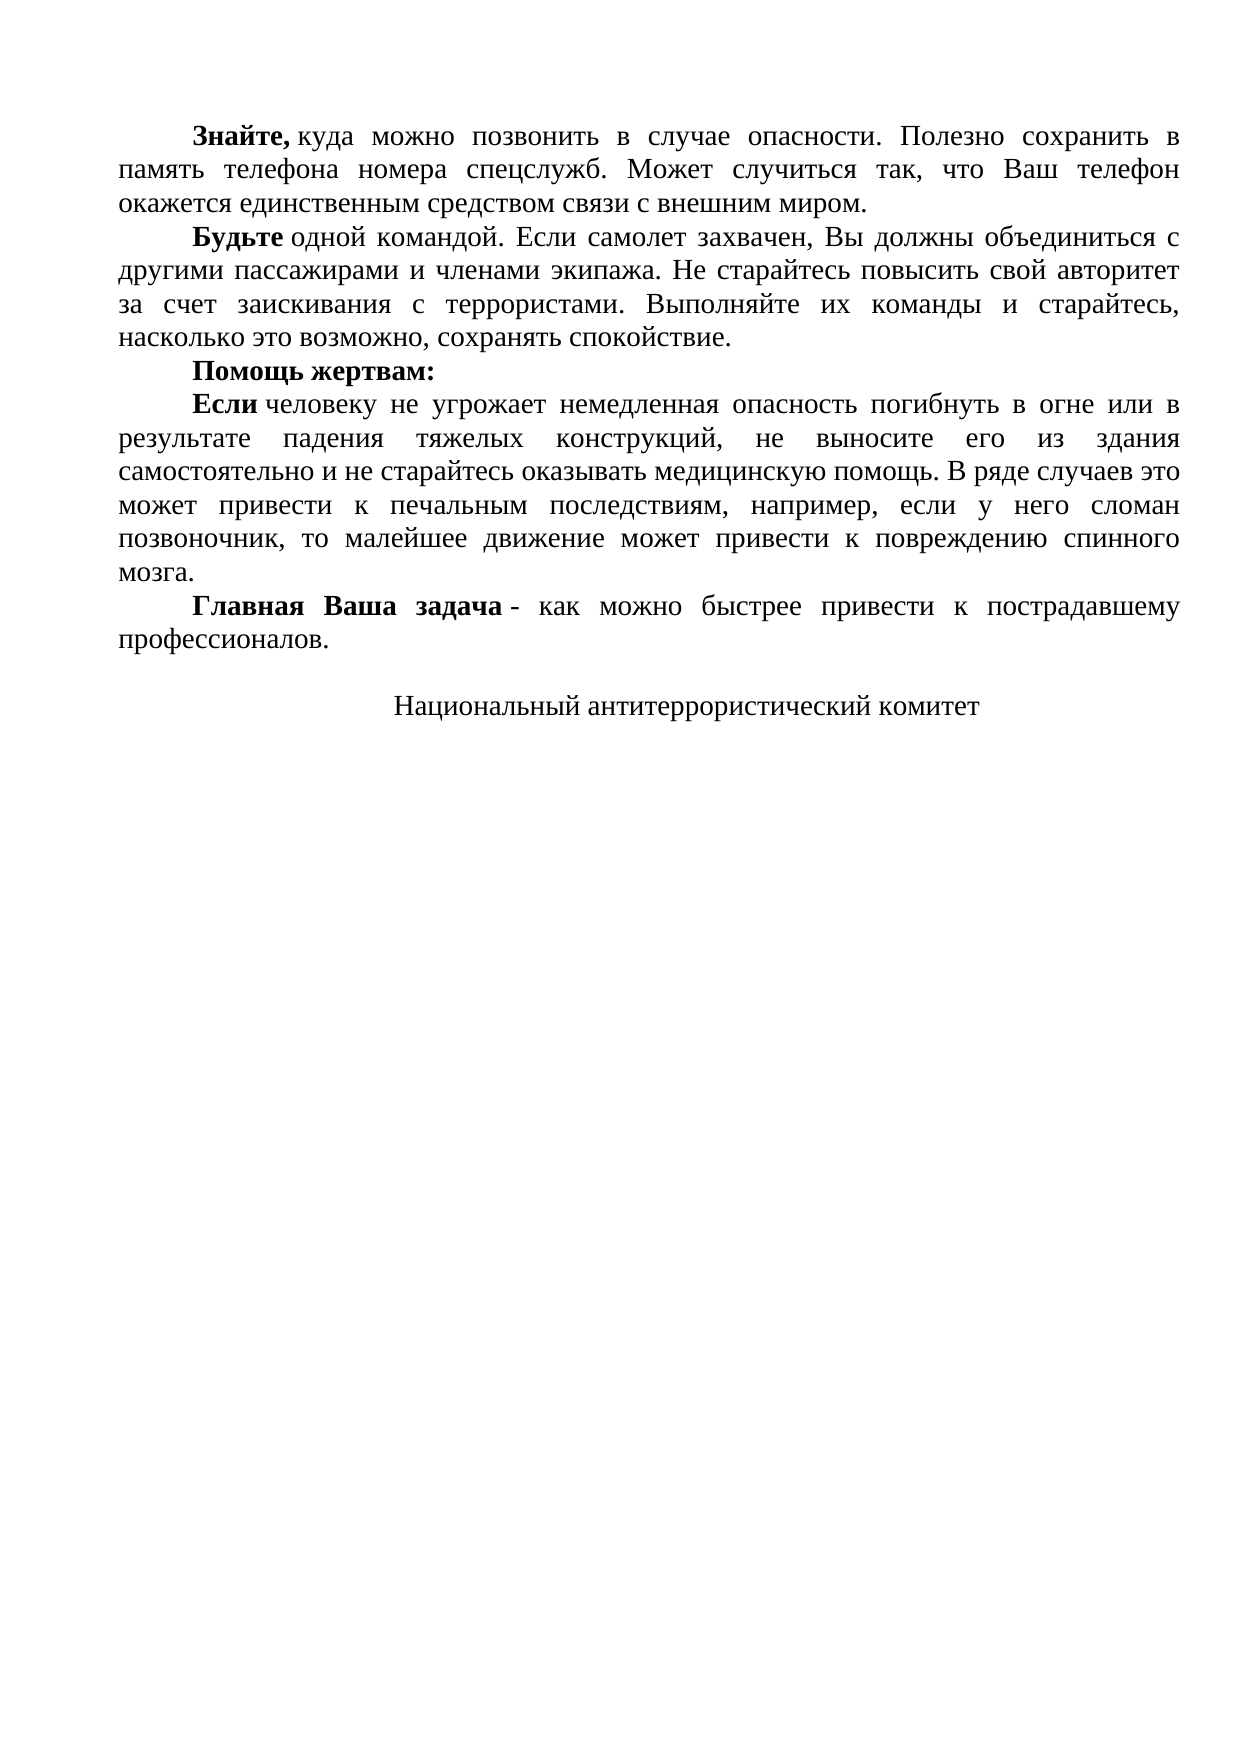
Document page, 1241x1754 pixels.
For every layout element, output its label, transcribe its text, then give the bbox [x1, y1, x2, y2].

text Помощь жертвам: [118, 353, 1181, 386]
text Главная Ваша задача - как можно быстрее привести к пострадавшему профессионалов. [118, 588, 1181, 655]
text Знайте, куда можно позвонить в случае опасности. Полезно сохранить в память телефона номера спецслужб. Может случиться так, что Ваш телефон окажется единственным средством связи с внешним миром. [118, 118, 1181, 219]
text Национальный антитеррористический комитет [118, 688, 1181, 722]
text Если человеку не угрожает немедленная опасность погибнуть в огне или в результате падения тяжелых конструкций, не выносите его из здания самостоятельно и не старайтесь оказывать медицинскую помощь. В ряде случаев это может привести к печальным последствиям, например, если у него сломан позвоночник, то малейшее движение может привести к повреждению спинного мозга. [118, 386, 1181, 588]
text Будьте одной командой. Если самолет захвачен, Вы должны объединиться с другими пассажирами и членами экипажа. Не старайтесь повысить свой авторитет за счет заискивания с террористами. Выполняйте их команды и старайтесь, насколько это возможно, сохранять спокойствие. [118, 219, 1181, 353]
